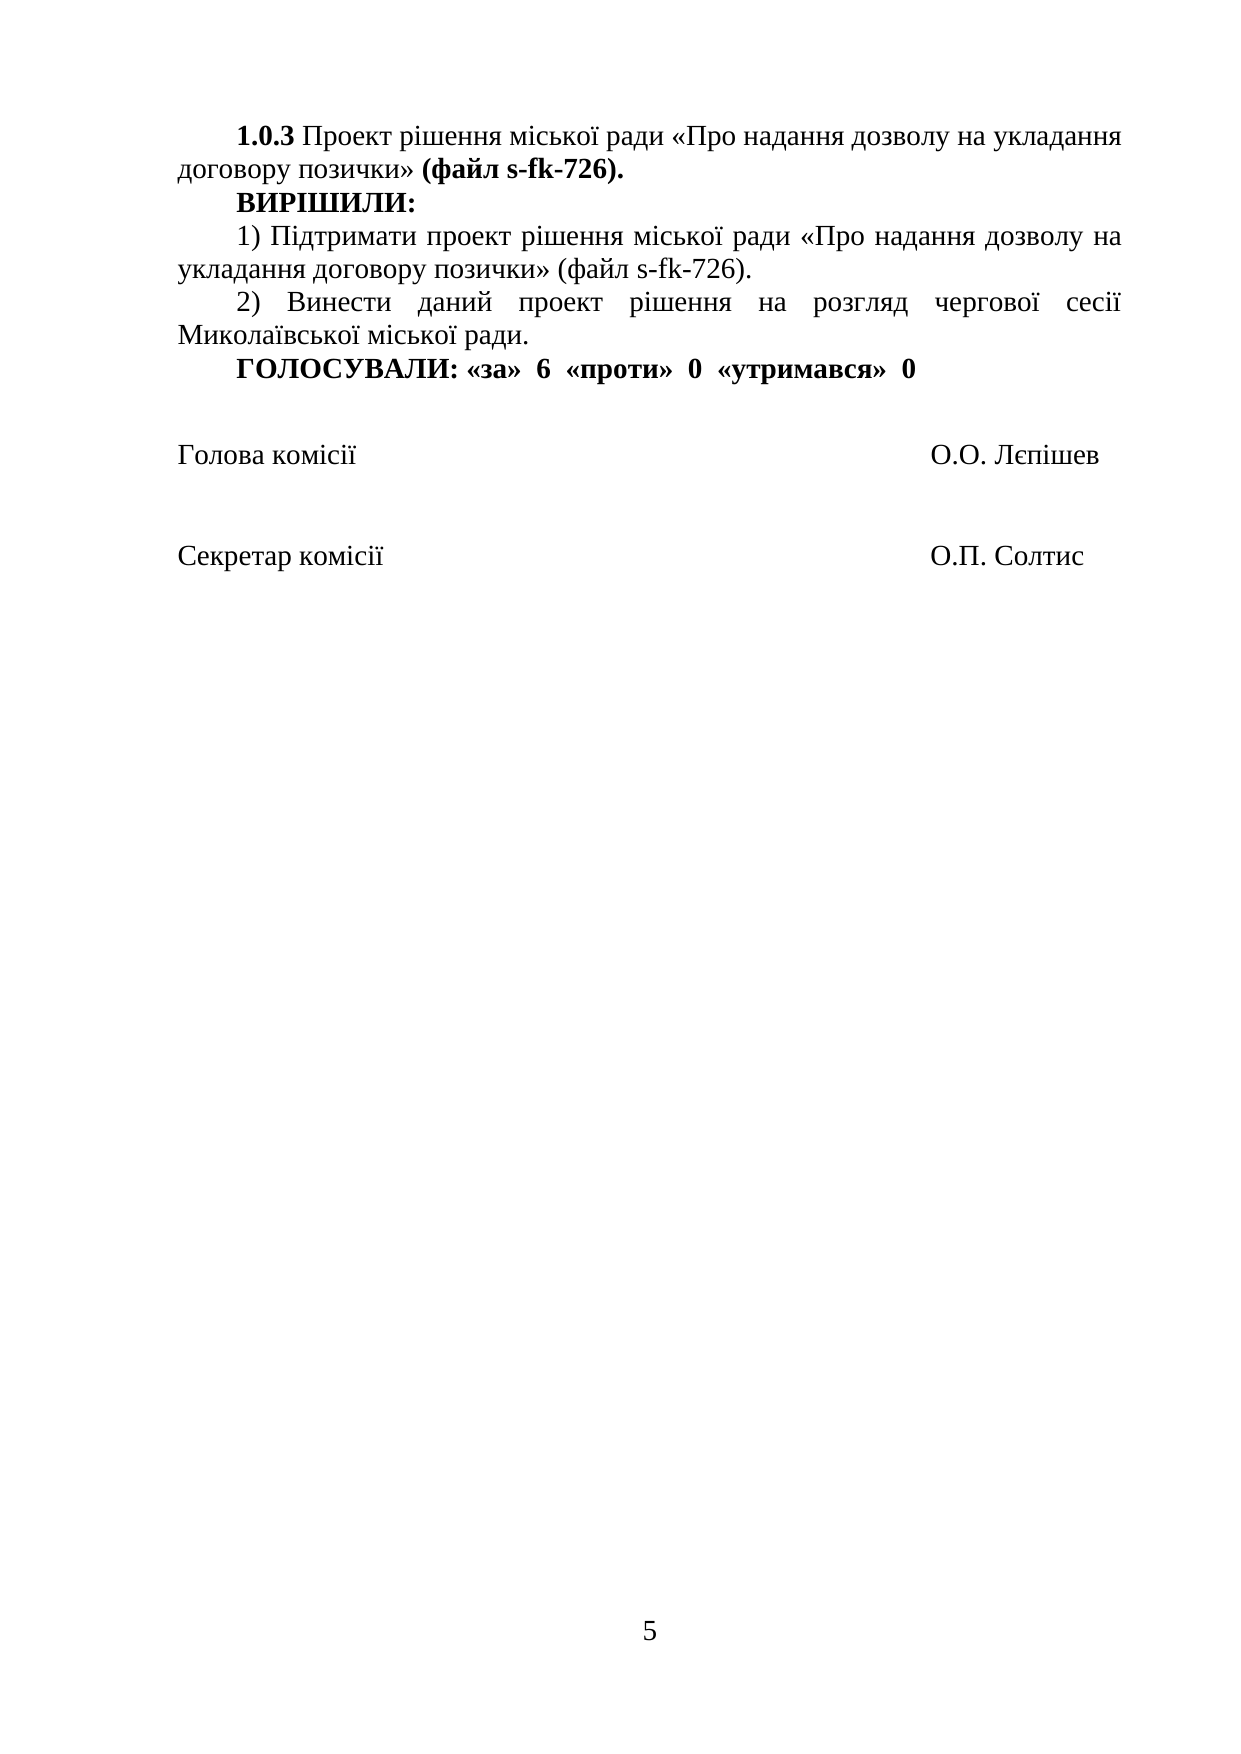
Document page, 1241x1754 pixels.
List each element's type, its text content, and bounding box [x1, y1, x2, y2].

text 2) Винести даний проект рішення на розгляд чергової сесії Миколаївської міської ради. [177, 285, 1122, 351]
text ГОЛОСУВАЛИ: «за» 6 «проти» 0 «утримався» 0 [177, 351, 1122, 384]
text Голова комісії О.О. Лєпішев [177, 437, 1122, 471]
list ВИРІШИЛИ: [177, 185, 1122, 219]
text 1.0.3 Проект рішення міської ради «Про надання дозволу на укладання договору позички» (файл s-fk-726). [177, 118, 1122, 185]
text Секретар комісії О.П. Солтис [177, 538, 1122, 571]
text 1) Підтримати проект рішення міської ради «Про надання дозволу на укладання договору позички» (файл s-fk-726). [177, 219, 1122, 285]
